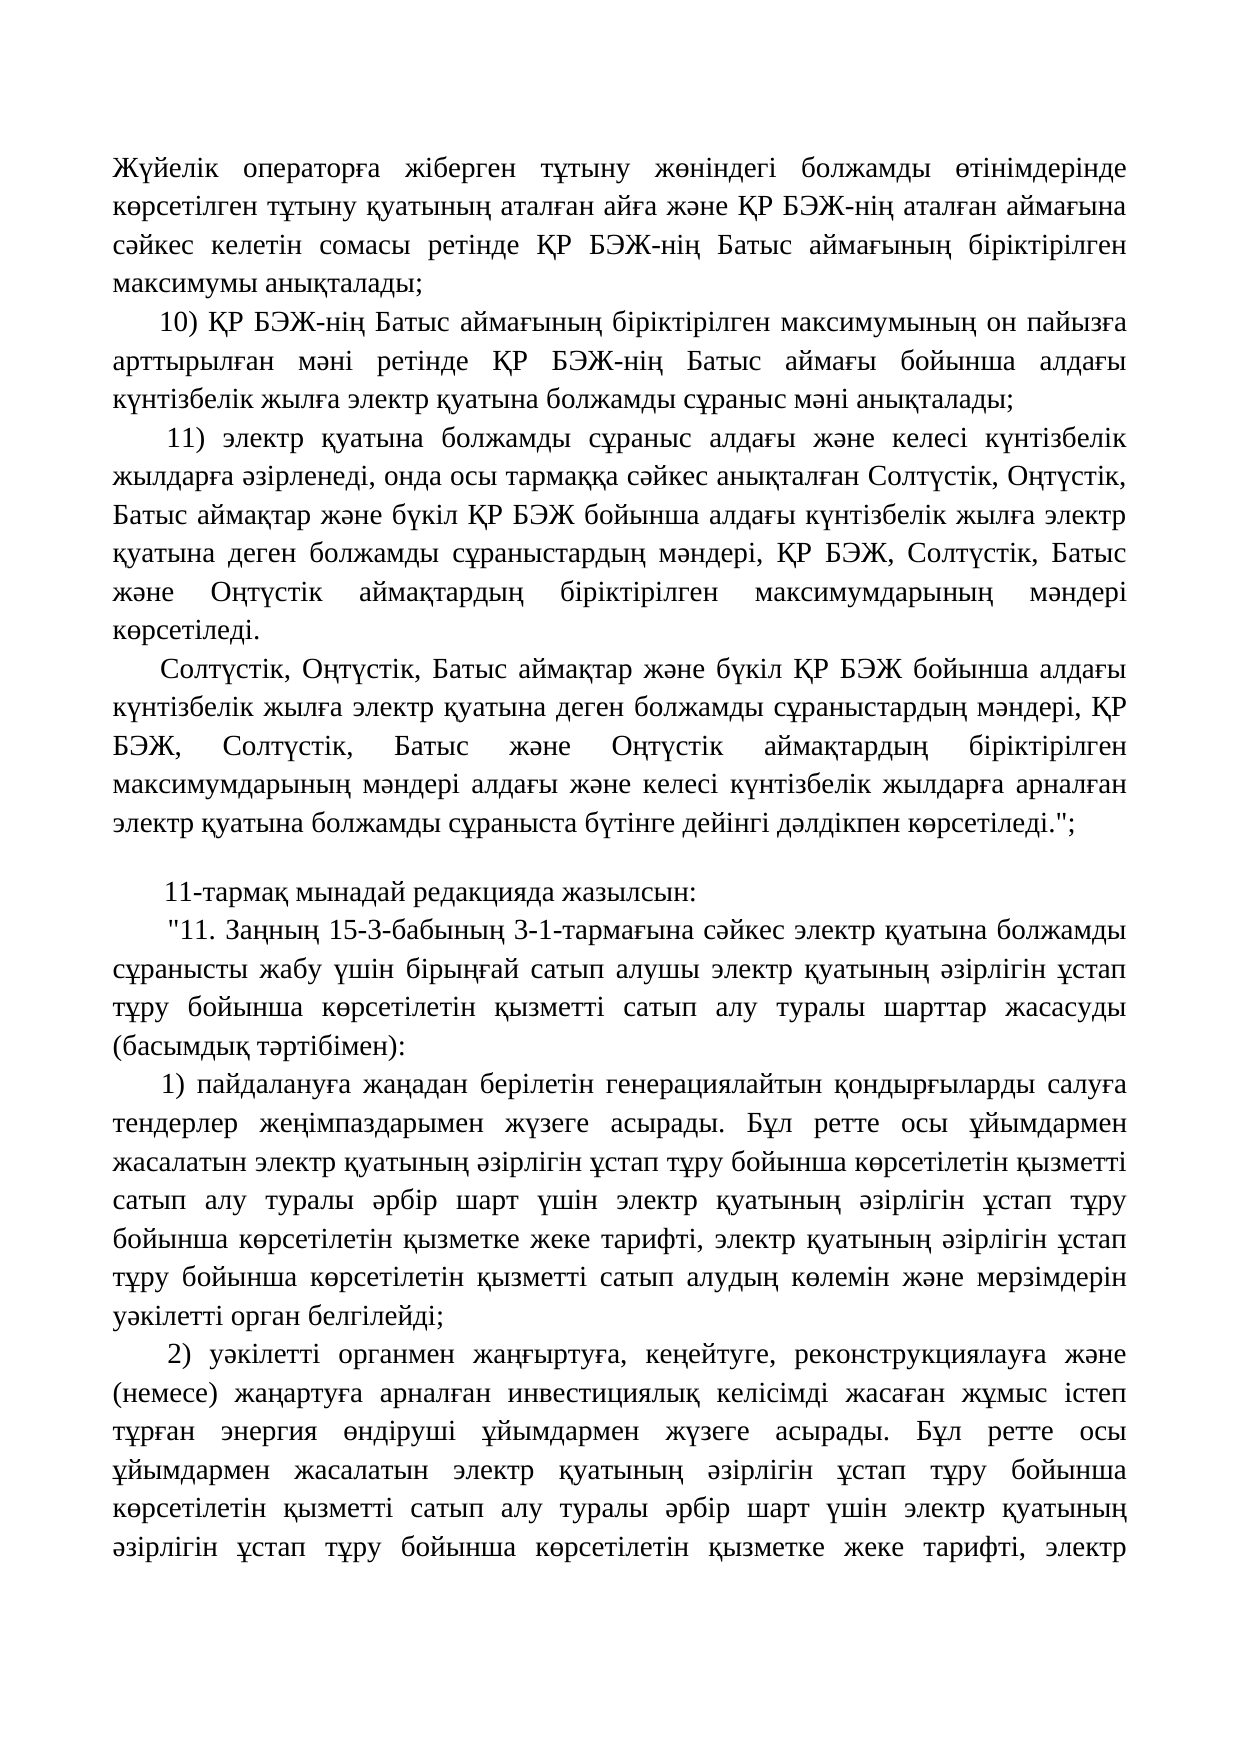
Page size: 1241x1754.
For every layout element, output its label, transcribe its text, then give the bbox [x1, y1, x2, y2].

text 1) пайдалануға жаңадан берілетін генерациялайтын қондырғыларды салуға тендерлер жеңімпаздарымен жүзеге асырады. Бұл ретте осы ұйымдармен жасалатын электр қуатының әзірлігін ұстап тұру бойынша көрсетілетін қызметті сатып алу туралы әрбір шарт үшін электр қуатының әзірлігін ұстап тұру бойынша көрсетілетін қызметке жеке тарифті, электр қуатының әзірлігін ұстап тұру бойынша көрсетілетін қызметті сатып алудың көлемін және мерзімдерін уәкілетті орган белгілейді; [112, 1067, 1128, 1331]
text 10) ҚР БЭЖ-нің Батыс аймағының біріктірілген максимумының он пайызға арттырылған мәні ретінде ҚР БЭЖ-нің Батыс аймағы бойынша алдағы күнтізбелік жылға электр қуатына болжамды сұраныс мәні анықталады; [112, 304, 1128, 415]
text "11. Заңның 15-3-бабының 3-1-тармағына сәйкес электр қуатына болжамды сұранысты жабу үшін бірыңғай сатып алушы электр қуатының әзірлігін ұстап тұру бойынша көрсетілетін қызметті сатып алу туралы шарттар жасасуды (басымдық тәртібімен): [112, 912, 1128, 1062]
text 11) электр қуатына болжамды сұраныс алдағы және келесі күнтізбелік жылдарға әзірленеді, онда осы тармаққа сәйкес анықталған Солтүстік, Оңтүстік, Батыс аймақтар және бүкіл ҚР БЭЖ бойынша алдағы күнтізбелік жылға электр қуатына деген болжамды сұраныстардың мәндері, ҚР БЭЖ, Солтүстік, Батыс және Оңтүстік аймақтардың біріктірілген максимумдарының мәндері көрсетіледі. [112, 420, 1128, 646]
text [112, 150, 1128, 299]
text 11-тармақ мынадай редакцияда жазылсын: [112, 874, 1128, 907]
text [112, 1336, 1128, 1563]
text Солтүстік, Оңтүстік, Батыс аймақтар және бүкіл ҚР БЭЖ бойынша алдағы күнтізбелік жылға электр қуатына деген болжамды сұраныстардың мәндері, ҚР БЭЖ, Солтүстік, Батыс және Оңтүстік аймақтардың біріктірілген максимумдарының мәндері алдағы және келесі күнтізбелік жылдарға арналған электр қуатына болжамды сұраныста бүтінге дейінгі дәлдікпен көрсетіледі."; [112, 651, 1128, 839]
